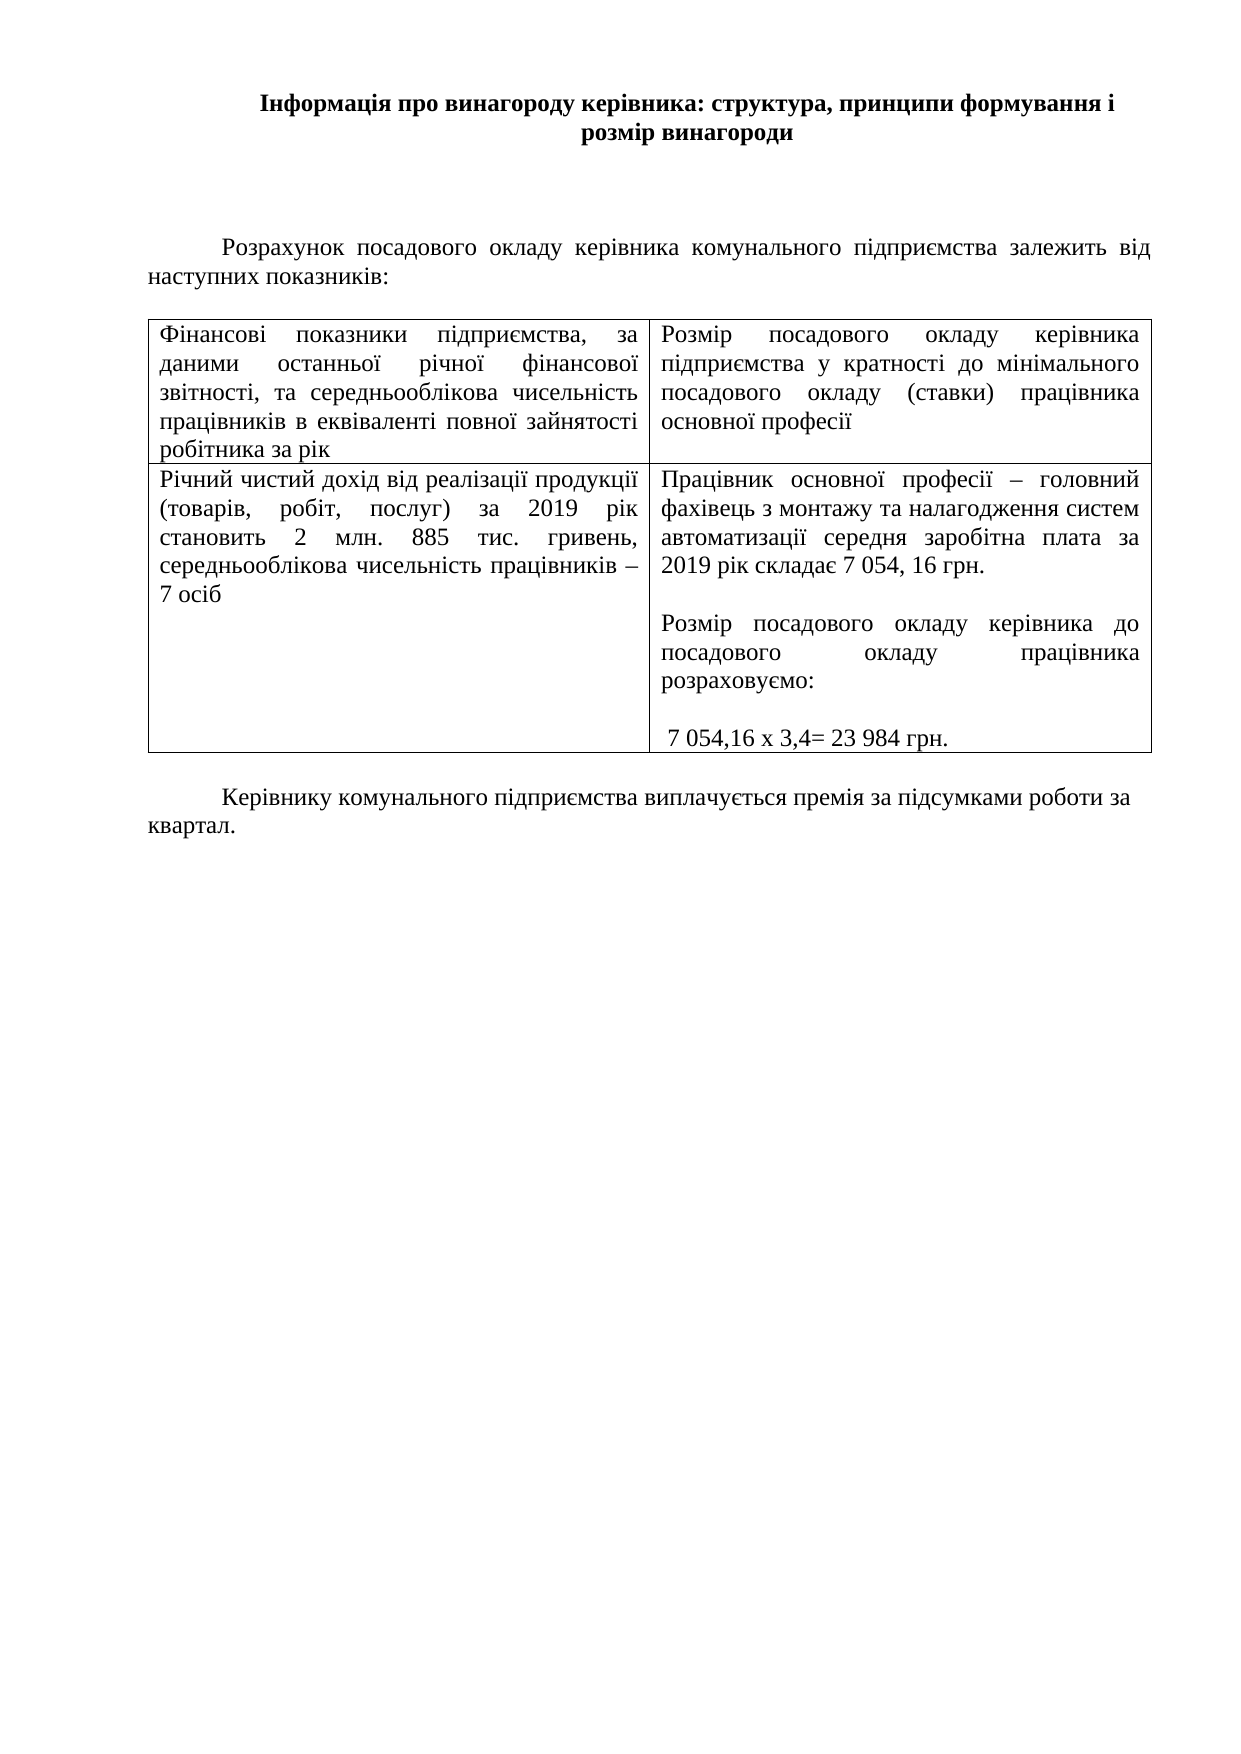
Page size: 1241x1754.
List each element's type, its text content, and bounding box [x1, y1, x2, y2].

table_header Фінансові показники підприємства, за даними останньої річної фінансової звітності, та середньооблікова чисельність працівників в еквіваленті повної зайнятості робітника за рік [149, 320, 649, 463]
list Інформація про винагороду керівника: структура, принципи формування і розмір винагороди [223, 88, 1152, 146]
text Керівнику комунального підприємства виплачується премія за підсумками роботи за квартал. [148, 782, 1152, 839]
text Розрахунок посадового окладу керівника комунального підприємства залежить від наступних показників: [148, 232, 1152, 290]
table_cell Річний чистий дохід від реалізації продукції (товарів, робіт, послуг) за 2019 рік становить 2 млн. 885 тис. гривень, середньооблікова чисельність працівників – 7 осіб [149, 464, 649, 752]
table_header Розмір посадового окладу керівника підприємства у кратності до мінімального посадового окладу (ставки) працівника основної професії [650, 320, 1151, 463]
table_cell Працівник основної професії – головний фахівець з монтажу та налагодження систем автоматизації середня заробітна плата за 2019 рік складає 7 054, 16 грн. Розмір посадового окладу керівника до посадового окладу працівника розраховуємо: 7 054,16 x 3,4= 23 984 грн. [650, 464, 1151, 752]
